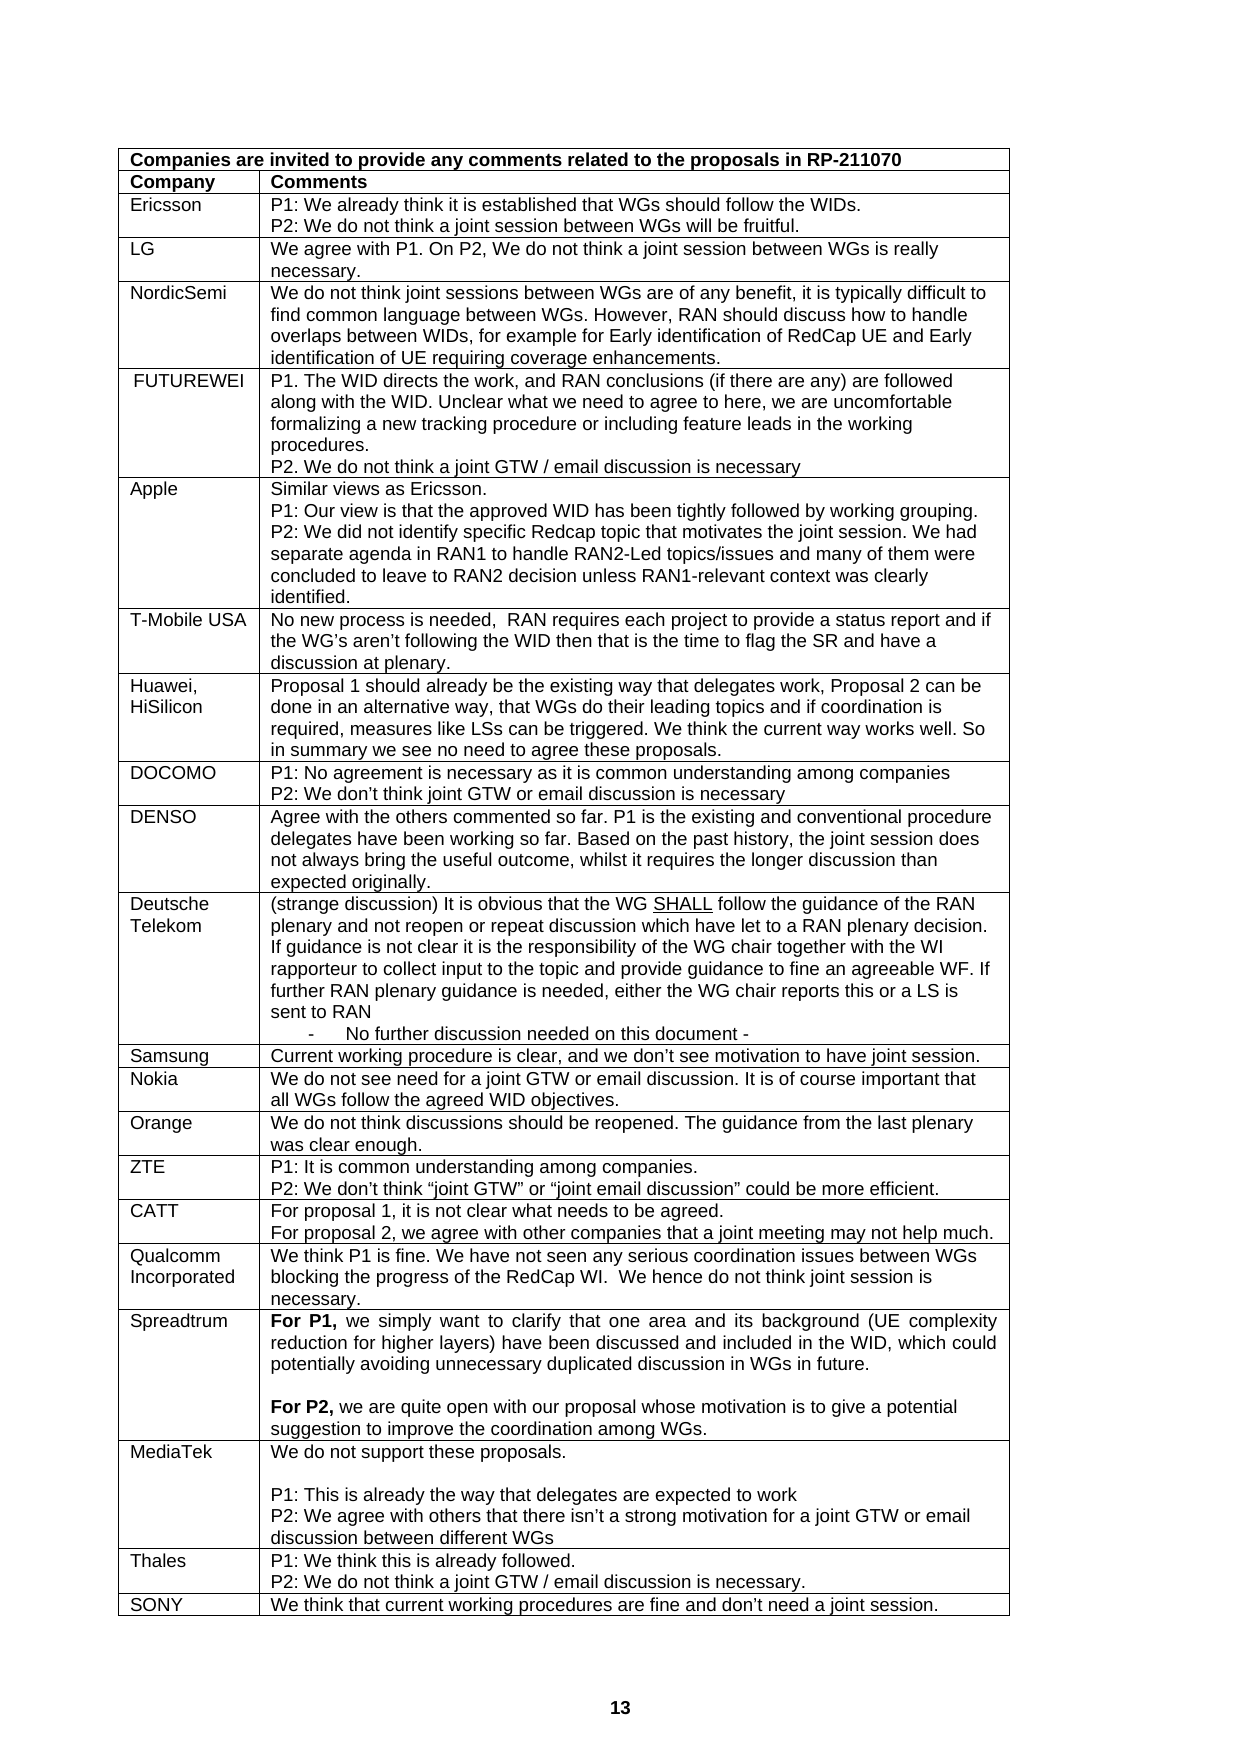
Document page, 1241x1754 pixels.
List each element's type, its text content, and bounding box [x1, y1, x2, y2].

table_cell Ericsson [119, 194, 259, 237]
table_header Companies are invited to provide any comments related to the proposals in RP-211070 [119, 149, 1009, 170]
table_cell We think P1 is fine. We have not seen any serious coordination issues between WGs blocking the progress of the RedCap WI. We hence do not think joint session is necessary. [260, 1244, 1009, 1309]
table_cell Comments [260, 171, 1009, 193]
table_cell For proposal 1, it is not clear what needs to be agreed. For proposal 2, we agree with other companies that a joint meeting may not help much. [260, 1200, 1009, 1243]
table_cell LG [119, 238, 259, 281]
table_cell No new process is needed, RAN requires each project to provide a status report and if the WG’s aren’t following the WID then that is the time to flag the SR and have a discussion at plenary. [260, 609, 1009, 673]
table_cell For P1, we simply want to clarify that one area and its background (UE complexity reduction for higher layers) have been discussed and included in the WID, which could potentially avoiding unnecessary duplicated discussion in WGs in future. For P2, we are quite open with our proposal whose motivation is to give a potential suggestion to improve the coordination among WGs. [260, 1310, 1009, 1439]
table_cell P1: No agreement is necessary as it is common understanding among companies P2: We don’t think joint GTW or email discussion is necessary [260, 762, 1009, 805]
table_cell Company [119, 171, 259, 193]
table_cell Nokia [119, 1068, 259, 1111]
table_cell MediaTek [119, 1441, 259, 1548]
table_cell We do not see need for a joint GTW or email discussion. It is of course important that all WGs follow the agreed WID objectives. [260, 1068, 1009, 1111]
table_cell FUTUREWEI [119, 369, 259, 477]
table_cell Current working procedure is clear, and we don’t see motivation to have joint session. [260, 1045, 1009, 1067]
table_cell P1. The WID directs the work, and RAN conclusions (if there are any) are followed along with the WID. Unclear what we need to agree to here, we are uncomfortable formalizing a new tracking procedure or including feature leads in the working procedures. P2. We do not think a joint GTW / email discussion is necessary [260, 369, 1009, 477]
table_cell Similar views as Ericsson. P1: Our view is that the approved WID has been tightly followed by working grouping. P2: We did not identify specific Redcap topic that motivates the joint session. We had separate agenda in RAN1 to handle RAN2-Led topics/issues and many of them were concluded to leave to RAN2 decision unless RAN1-relevant context was clearly identified. [260, 478, 1009, 608]
table_cell We do not support these proposals. P1: This is already the way that delegates are expected to work P2: We agree with others that there isn’t a strong motivation for a joint GTW or email discussion between different WGs [260, 1441, 1009, 1548]
table_cell Orange [119, 1112, 259, 1155]
table_cell Agree with the others commented so far. P1 is the existing and conventional procedure delegates have been working so far. Based on the past history, the joint session does not always bring the useful outcome, whilst it requires the longer discussion than expected originally. [260, 806, 1009, 892]
table_cell We think that current working procedures are fine and don’t need a joint session. [260, 1594, 1009, 1615]
table_cell P1: We think this is already followed. P2: We do not think a joint GTW / email discussion is necessary. [260, 1549, 1009, 1592]
table_cell DOCOMO [119, 762, 259, 805]
table_cell We do not think discussions should be reopened. The guidance from the last plenary was clear enough. [260, 1112, 1009, 1155]
table_cell Huawei, HiSilicon [119, 674, 259, 761]
table_cell Samsung [119, 1045, 259, 1067]
table_cell NordicSemi [119, 282, 259, 368]
table_cell Proposal 1 should already be the existing way that delegates work, Proposal 2 can be done in an alternative way, that WGs do their leading topics and if coordination is required, measures like LSs can be triggered. We think the current way works well. So in summary we see no need to agree these proposals. [260, 674, 1009, 761]
table_cell T-Mobile USA [119, 609, 259, 673]
table_cell Spreadtrum [119, 1310, 259, 1439]
table_cell Qualcomm Incorporated [119, 1244, 259, 1309]
table_cell We agree with P1. On P2, We do not think a joint session between WGs is really necessary. [260, 238, 1009, 281]
table_cell SONY [119, 1594, 259, 1615]
table_cell Deutsche Telekom [119, 893, 259, 1044]
table_cell P1: It is common understanding among companies. P2: We don’t think “joint GTW” or “joint email discussion” could be more efficient. [260, 1156, 1009, 1199]
table_cell (strange discussion) It is obvious that the WG SHALL follow the guidance of the RAN plenary and not reopen or repeat discussion which have let to a RAN plenary decision. If guidance is not clear it is the responsibility of the WG chair together with the WI rapporteur to collect input to the topic and provide guidance to fine an agreeable WF. If further RAN plenary guidance is needed, either the WG chair reports this or a LS is sent to RAN No further discussion needed on this document - [260, 893, 1009, 1044]
table_cell DENSO [119, 806, 259, 892]
table_cell We do not think joint sessions between WGs are of any benefit, it is typically difficult to find common language between WGs. However, RAN should discuss how to handle overlaps between WIDs, for example for Early identification of RedCap UE and Early identification of UE requiring coverage enhancements. [260, 282, 1009, 368]
table_cell Thales [119, 1549, 259, 1592]
table_cell ZTE [119, 1156, 259, 1199]
table_cell P1: We already think it is established that WGs should follow the WIDs. P2: We do not think a joint session between WGs will be fruitful. [260, 194, 1009, 237]
table_cell Apple [119, 478, 259, 608]
table_cell CATT [119, 1200, 259, 1243]
